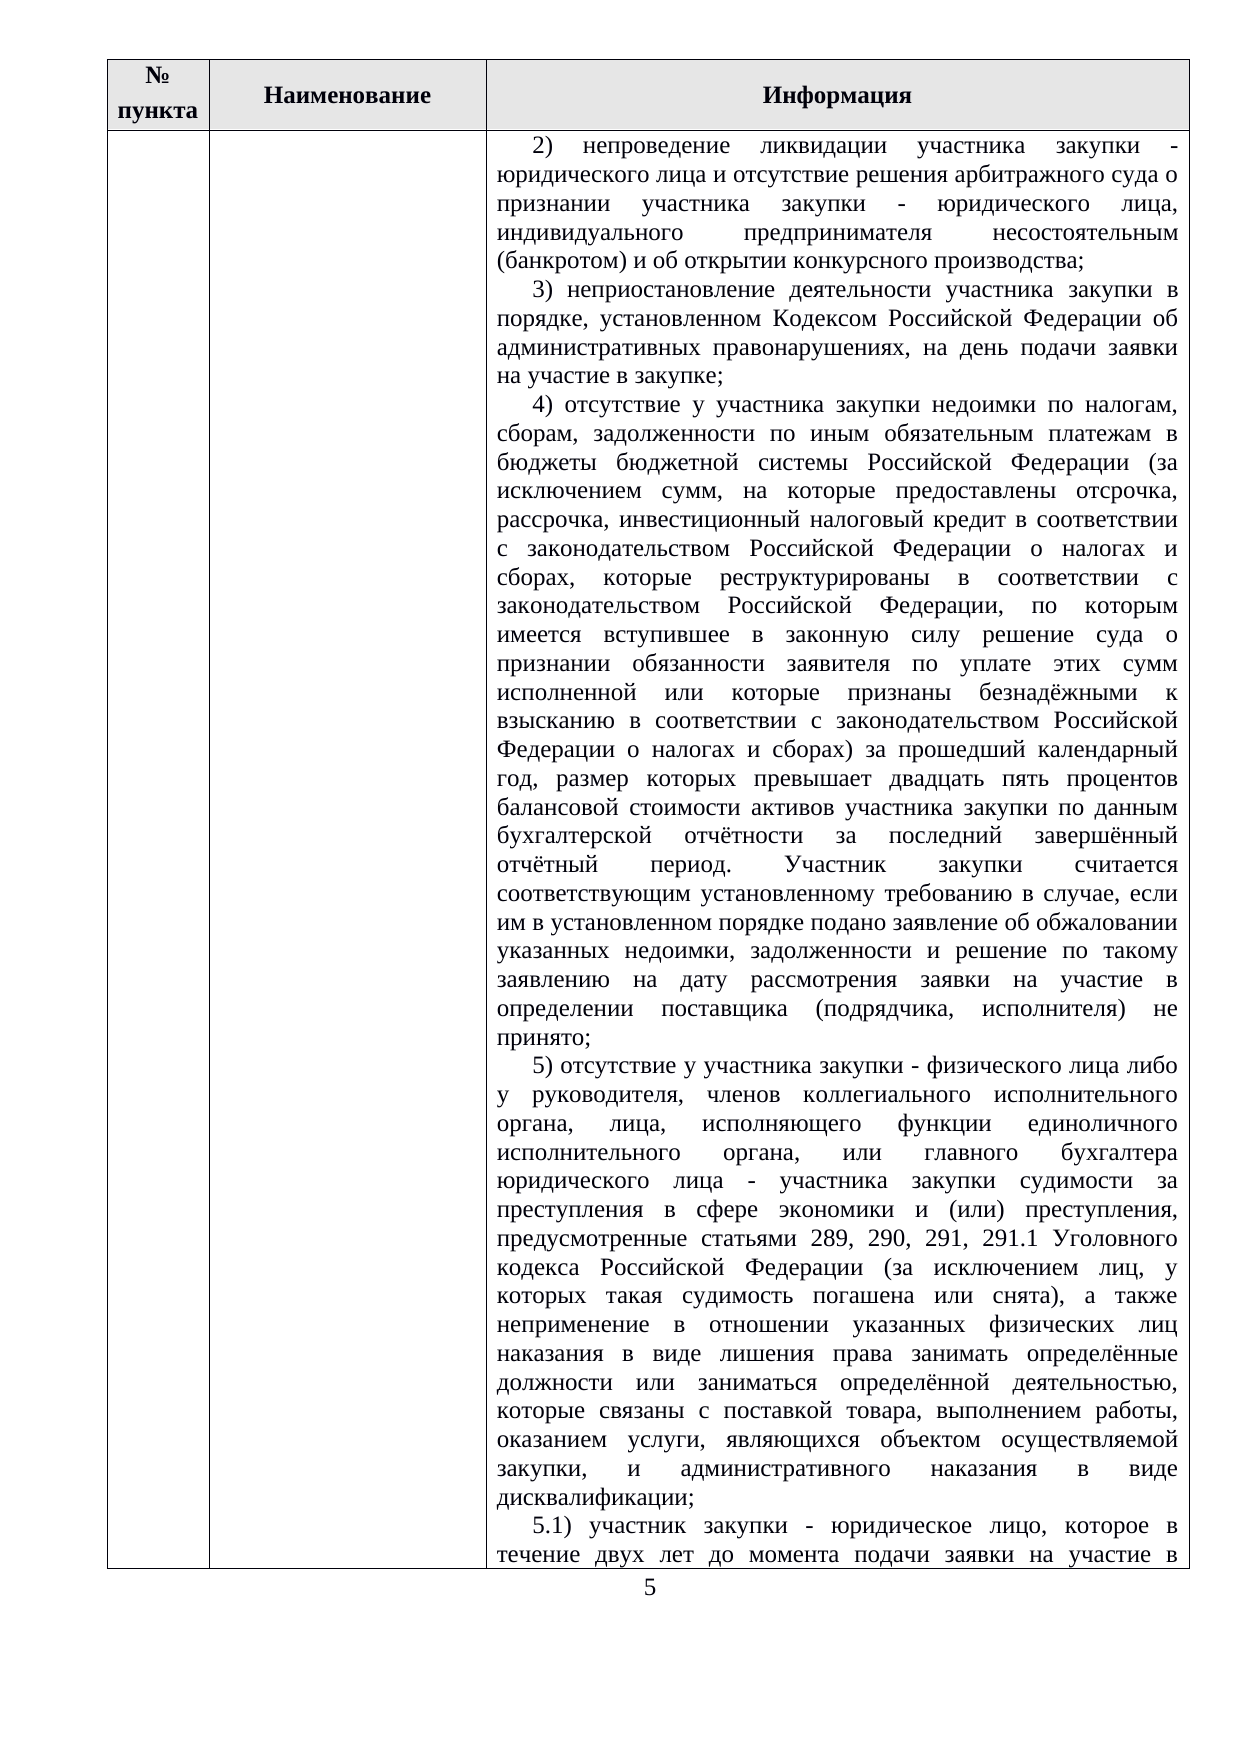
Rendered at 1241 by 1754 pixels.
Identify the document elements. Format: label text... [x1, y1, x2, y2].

table_header № пункта [108, 60, 209, 129]
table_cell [487, 131, 1189, 1568]
table_header Наименование [210, 60, 486, 129]
table_cell [108, 131, 209, 1568]
table_header Информация [487, 60, 1189, 129]
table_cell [210, 131, 486, 1568]
